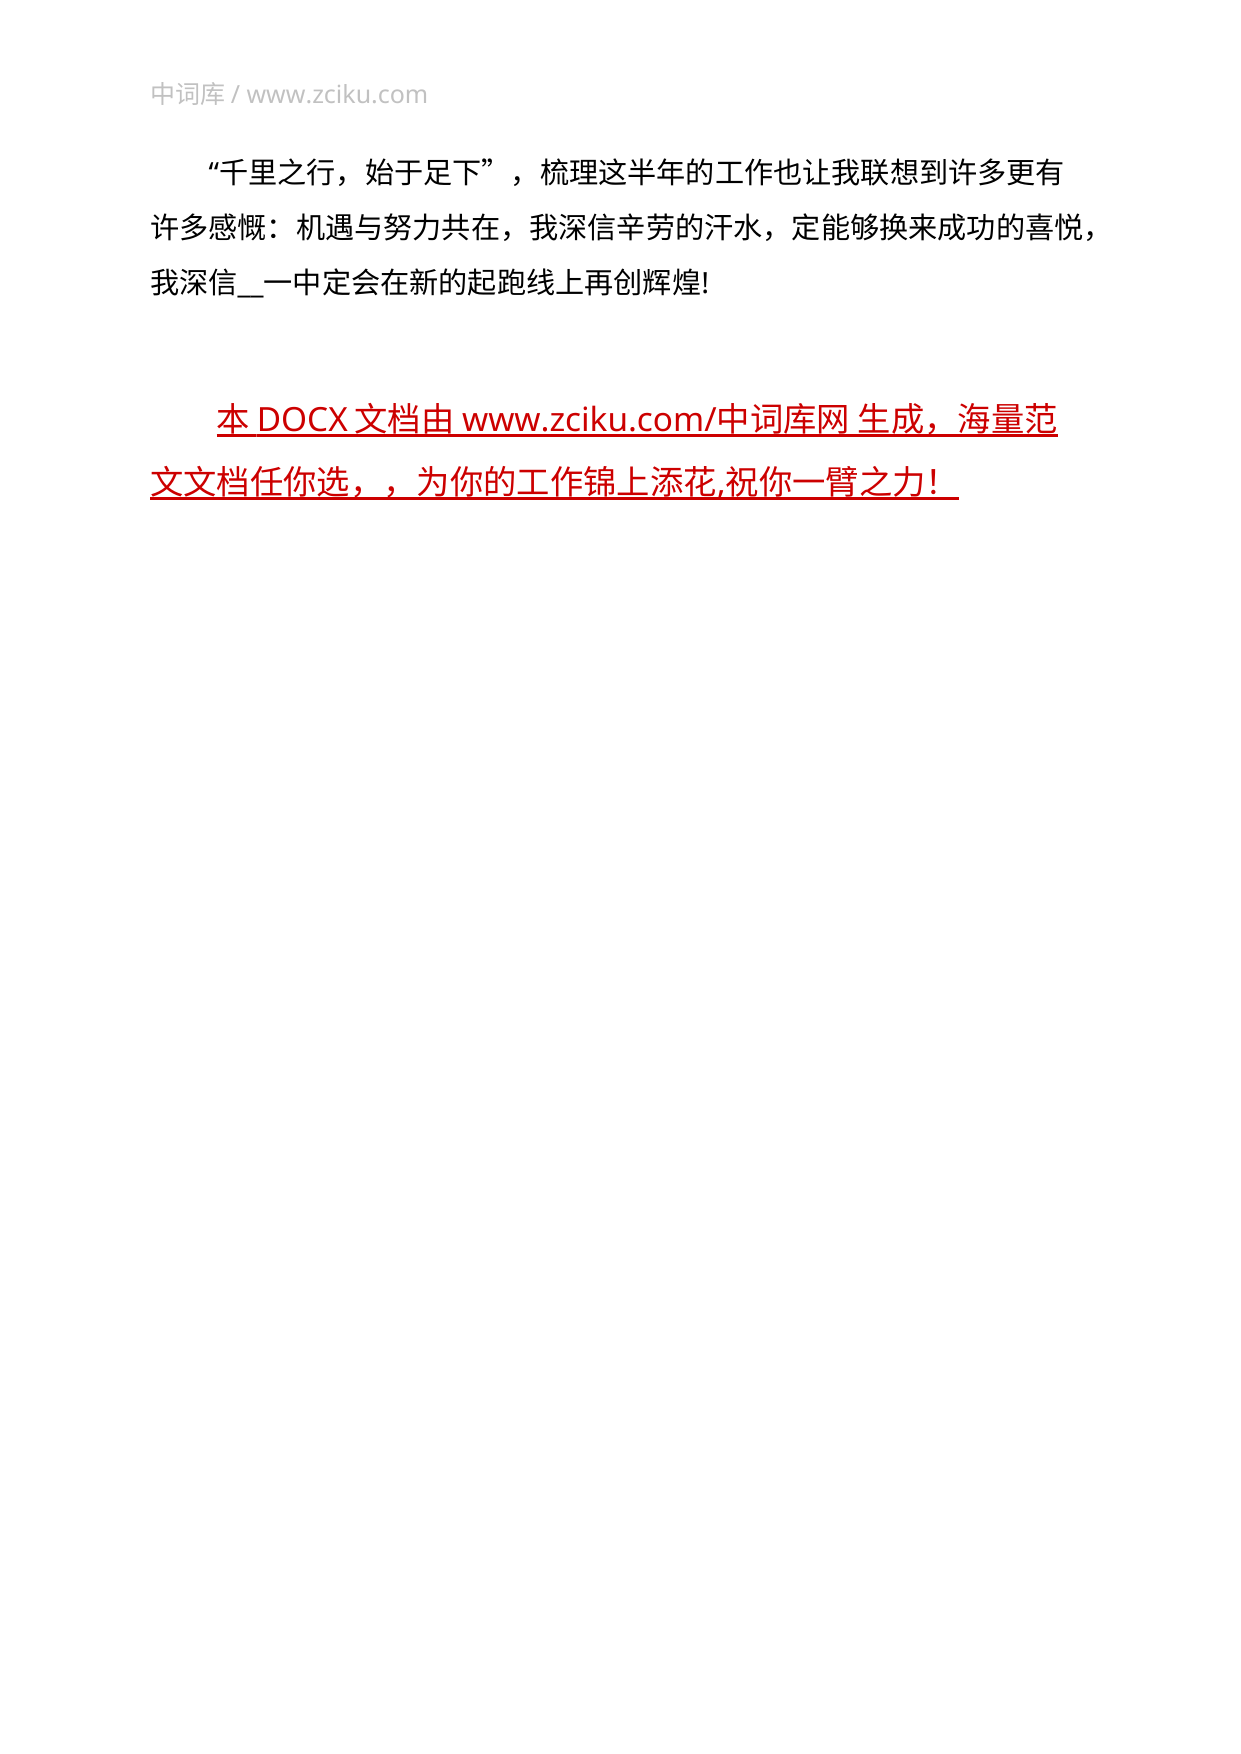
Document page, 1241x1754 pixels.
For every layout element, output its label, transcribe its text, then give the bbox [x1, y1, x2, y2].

text “千里之行，始于足下”，梳理这半年的工作也让我联想到许多更有许多感慨：机遇与努力共在，我深信辛劳的汗水，定能够换来成功的喜悦，我深信__一中定会在新的起跑线上再创辉煌! [150, 150, 1090, 302]
text 本DOCX文档由 www.zciku.com/中词库网 生成，海量范文文档任你选，，为你的工作锦上添花,祝你一臂之力！ [150, 393, 1090, 504]
